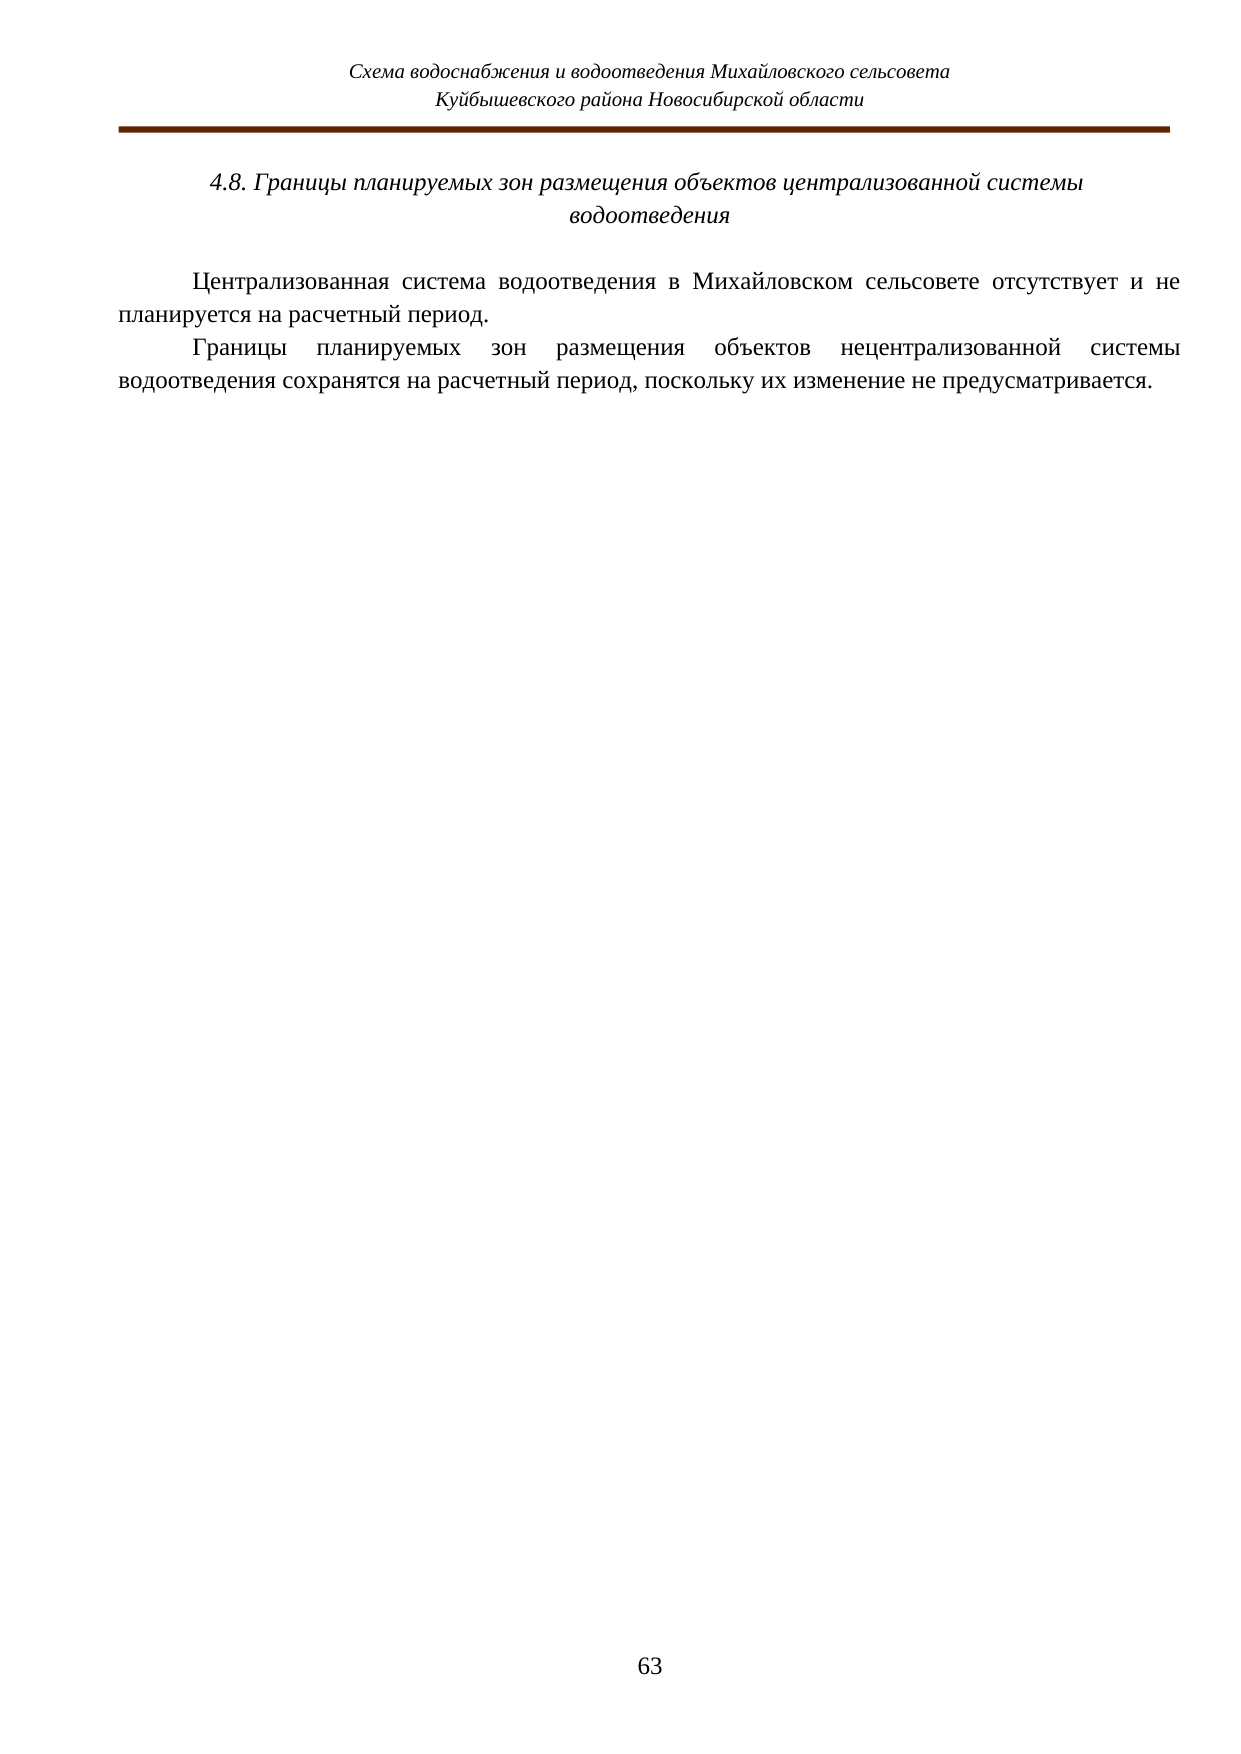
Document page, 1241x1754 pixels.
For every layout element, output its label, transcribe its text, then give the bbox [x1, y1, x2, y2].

text Централизованная система водоотведения в Михайловском сельсовете отсутствует и не планируется на расчетный период. [118, 266, 1181, 328]
subtitle 4.8. Границы планируемых зон размещения объектов централизованной системы водоотведения [118, 167, 1181, 229]
text Границы планируемых зон размещения объектов нецентрализованной системы водоотведения сохранятся на расчетный период, поскольку их изменение не предусматривается. [118, 332, 1181, 394]
